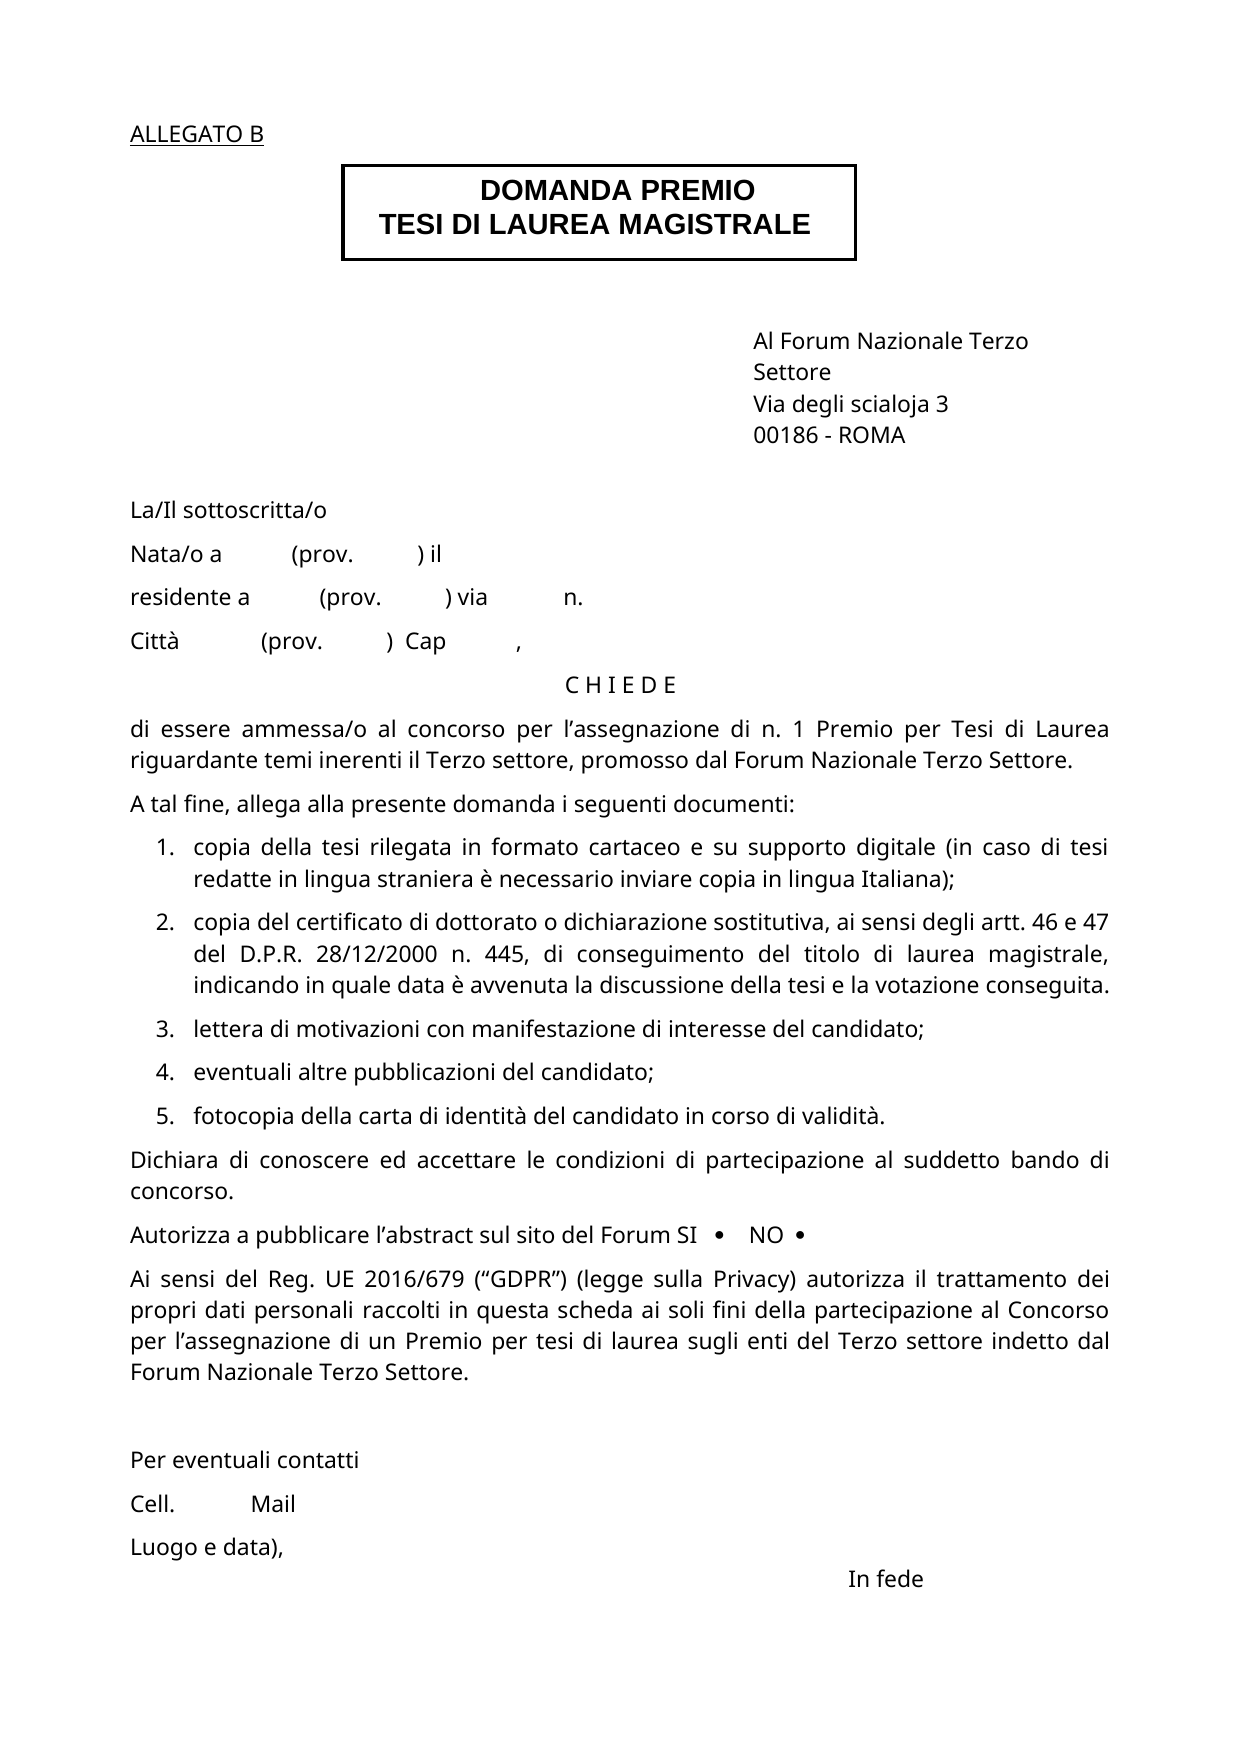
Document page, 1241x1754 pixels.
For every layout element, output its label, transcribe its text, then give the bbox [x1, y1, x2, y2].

text Via degli scialoja 3 [753, 388, 1111, 419]
list lettera di motivazioni con manifestazione di interesse del candidato; [156, 1013, 1111, 1044]
text C H I E D E [326, 669, 914, 700]
text Nata/o a (prov. ) il [130, 538, 1122, 569]
list copia del certificato di dottorato o dichiarazione sostitutiva, ai sensi degli artt. 46 e 47 del D.P.R. 28/12/2000 n. 445, di conseguimento del titolo di laurea magistrale, indicando in quale data è avvenuta la discussione della tesi e la votazione conseguita. [156, 906, 1111, 1000]
text 00186 - ROMA [753, 419, 1111, 450]
text Cell. Mail [130, 1488, 1111, 1519]
list copia della tesi rilegata in formato cartaceo e su supporto digitale (in caso di tesi redatte in lingua straniera è necessario inviare copia in lingua Italiana); [156, 831, 1111, 894]
text In fede [650, 1563, 1122, 1594]
text Luogo e data), [130, 1531, 1122, 1563]
list fotocopia della carta di identità del candidato in corso di validità. [156, 1100, 1111, 1131]
text Città (prov. ) Cap , [130, 625, 1122, 656]
text La/Il sottoscritta/o [130, 494, 1122, 525]
text Autorizza a pubblicare l’abstract sul sito del Forum SI NO [130, 1219, 1111, 1250]
text Al Forum Nazionale Terzo Settore [753, 325, 1111, 388]
text Ai sensi del Reg. UE 2016/679 (“GDPR”) (legge sulla Privacy) autorizza il trattamento dei propri dati personali raccolti in questa scheda ai soli fini della partecipazione al Concorso per l’assegnazione di un Premio per tesi di laurea sugli enti del Terzo settore indetto dal Forum Nazionale Terzo Settore. [130, 1263, 1111, 1388]
text Dichiara di conoscere ed accettare le condizioni di partecipazione al suddetto bando di concorso. [130, 1144, 1111, 1206]
text residente a (prov. ) via n. [130, 581, 1122, 613]
text A tal fine, allega alla presente domanda i seguenti documenti: [130, 788, 1122, 819]
text di essere ammessa/o al concorso per l’assegnazione di n. 1 Premio per Tesi di Laurea riguardante temi inerenti il Terzo settore, promosso dal Forum Nazionale Terzo Settore. [130, 713, 1111, 775]
text ALLEGATO B [130, 118, 1122, 149]
list eventuali altre pubblicazioni del candidato; [156, 1056, 1111, 1088]
text Per eventuali contatti [130, 1444, 1111, 1475]
